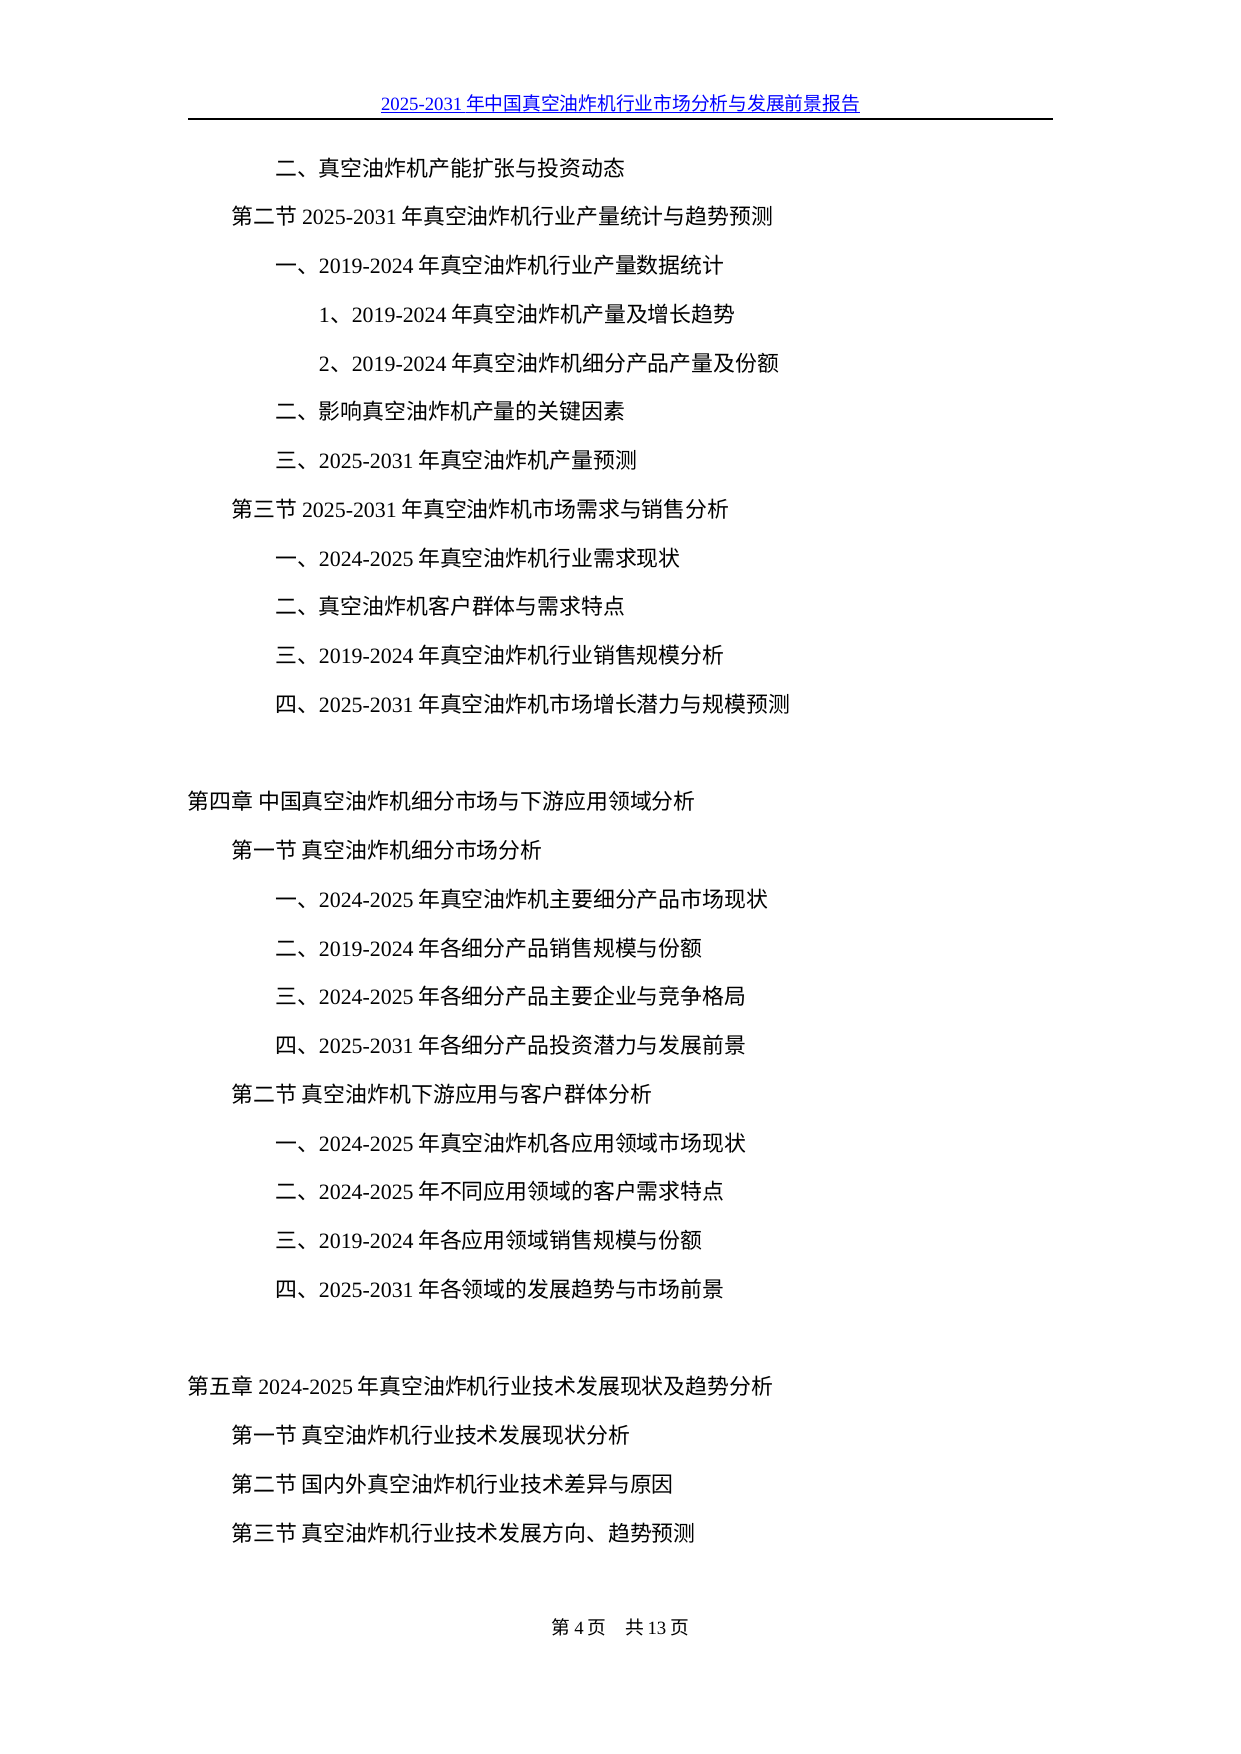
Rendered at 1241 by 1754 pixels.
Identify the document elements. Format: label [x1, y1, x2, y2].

text [187, 150, 1053, 1548]
